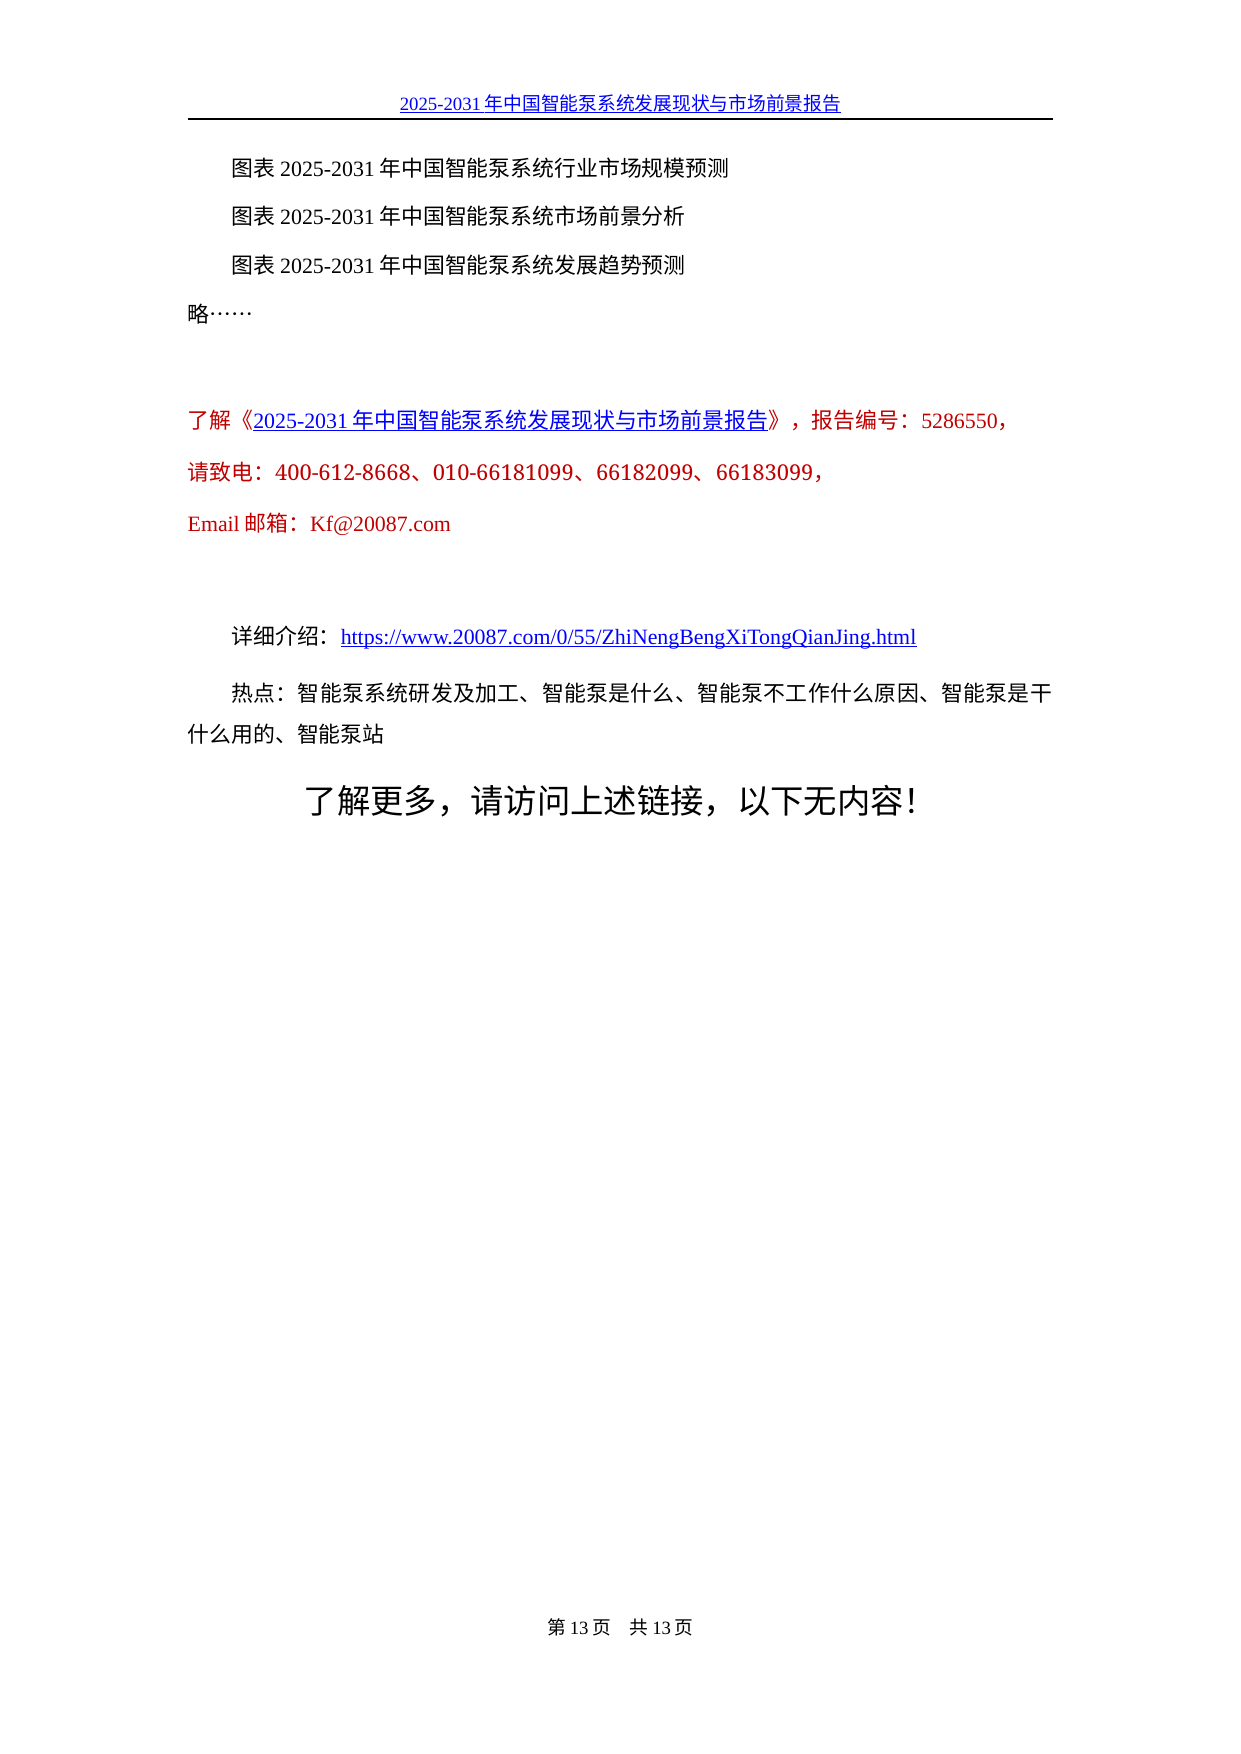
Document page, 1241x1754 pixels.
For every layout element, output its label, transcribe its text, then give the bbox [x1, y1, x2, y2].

text 详细介绍：https://www.20087.com/0/55/ZhiNengBengXiTongQianJing.html [187, 619, 1053, 651]
text 了解《2025-2031年中国智能泵系统发展现状与市场前景报告》，报告编号：5286550， [187, 403, 1053, 435]
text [187, 150, 1053, 329]
text 热点：智能泵系统研发及加工、智能泵是什么、智能泵不工作什么原因、智能泵是干什么用的、智能泵站 [187, 676, 1053, 749]
title 了解更多，请访问上述链接，以下无内容！ [187, 766, 1053, 831]
text 请致电：400-612-8668、010-66181099、66182099、66183099， [187, 454, 1053, 487]
text Email邮箱：Kf@20087.com [187, 506, 1053, 538]
